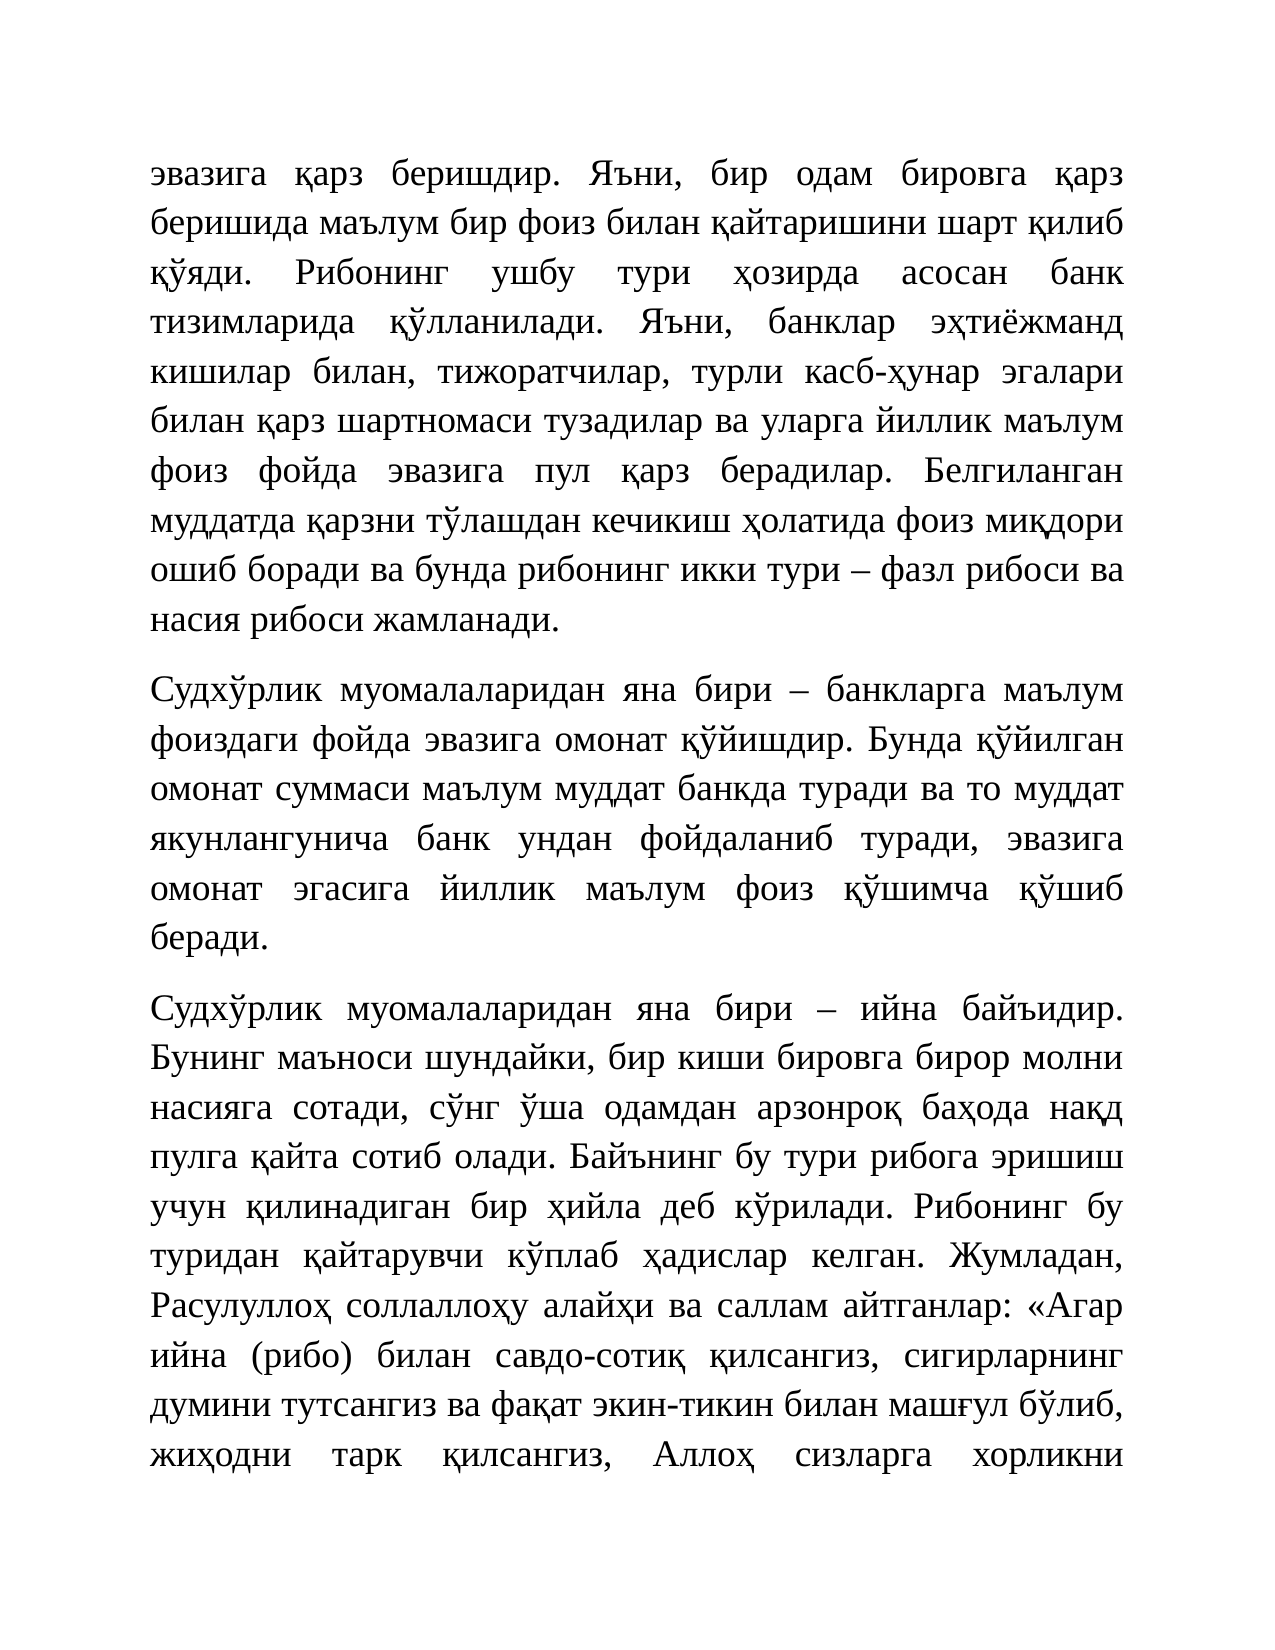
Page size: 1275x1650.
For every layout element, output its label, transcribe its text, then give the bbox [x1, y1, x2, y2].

text Судхўрлик муомалаларидан яна бири – банкларга маълум фоиздаги фойда эвазига омонат қўйишдир. Бунда қўйилган омонат суммаси маълум муддат банкда туради ва то муддат якунлангунича банк ундан фойдаланиб туради, эвазига омонат эгасига йиллик маълум фоиз қўшимча қўшиб беради. [150, 667, 1125, 958]
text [150, 150, 1125, 639]
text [150, 985, 1125, 1474]
